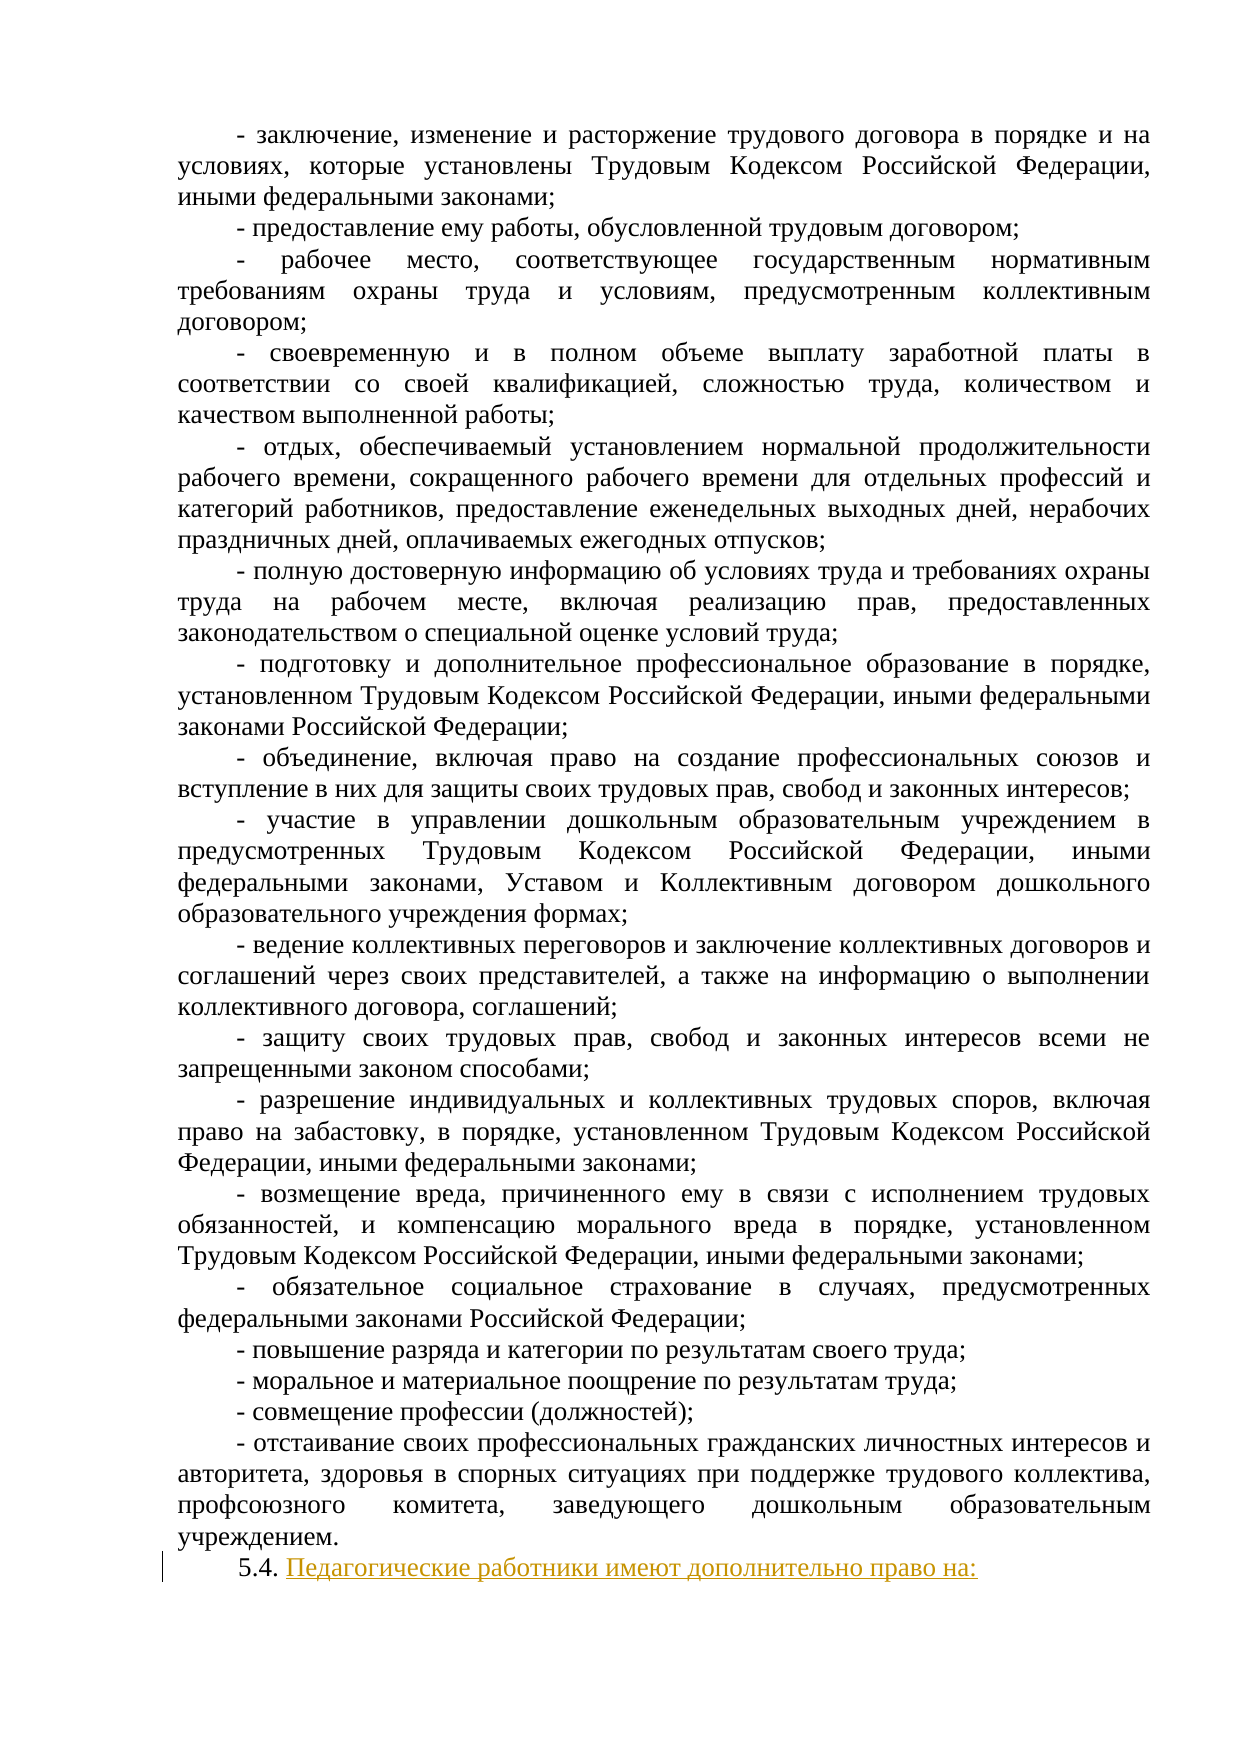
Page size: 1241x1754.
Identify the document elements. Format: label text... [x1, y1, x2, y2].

text - подготовку и дополнительное профессиональное образование в порядке, установленном Трудовым Кодексом Российской Федерации, иными федеральными законами Российской Федерации; [177, 648, 1152, 741]
text - отстаивание своих профессиональных гражданских личностных интересов и авторитета, здоровья в спорных ситуациях при поддержке трудового коллектива, профсоюзного комитета, заведующего дошкольным образовательным учреждением. [177, 1426, 1152, 1551]
text - обязательное социальное страхование в случаях, предусмотренных федеральными законами Российской Федерации; [177, 1271, 1152, 1333]
text - повышение разряда и категории по результатам своего труда; [177, 1333, 1152, 1364]
text - ведение коллективных переговоров и заключение коллективных договоров и соглашений через своих представителей, а также на информацию о выполнении коллективного договора, соглашений; [177, 928, 1152, 1021]
text - разрешение индивидуальных и коллективных трудовых споров, включая право на забастовку, в порядке, установленном Трудовым Кодексом Российской Федерации, иными федеральными законами; [177, 1084, 1152, 1177]
text - отдых, обеспечиваемый установлением нормальной продолжительности рабочего времени, сокращенного рабочего времени для отдельных профессий и категорий работников, предоставление еженедельных выходных дней, нерабочих праздничных дней, оплачиваемых ежегодных отпусков; [177, 429, 1152, 554]
text - объединение, включая право на создание профессиональных союзов и вступление в них для защиты своих трудовых прав, свобод и законных интересов; [177, 741, 1152, 803]
text - полную достоверную информацию об условиях труда и требованиях охраны труда на рабочем месте, включая реализацию прав, предоставленных законодательством о специальной оценке условий труда; [177, 554, 1152, 648]
text - участие в управлении дошкольным образовательным учреждением в предусмотренных Трудовым Кодексом Российской Федерации, иными федеральными законами, Уставом и Коллективным договором дошкольного образовательного учреждения формах; [177, 803, 1152, 928]
text - предоставление ему работы, обусловленной трудовым договором; [177, 212, 1152, 243]
text - заключение, изменение и расторжение трудового договора в порядке и на условиях, которые установлены Трудовым Кодексом Российской Федерации, иными федеральными законами; [177, 118, 1152, 212]
text - своевременную и в полном объеме выплату заработной платы в соответствии со своей квалификацией, сложностью труда, количеством и качеством выполненной работы; [177, 336, 1152, 429]
text 5.4. [177, 1551, 1152, 1582]
text - защиту своих трудовых прав, свобод и законных интересов всеми не запрещенными законом способами; [177, 1021, 1152, 1084]
text - совмещение профессии (должностей); [177, 1395, 1152, 1426]
text - рабочее место, соответствующее государственным нормативным требованиям охраны труда и условиям, предусмотренным коллективным договором; [177, 243, 1152, 336]
text - возмещение вреда, причиненного ему в связи с исполнением трудовых обязанностей, и компенсацию морального вреда в порядке, установленном Трудовым Кодексом Российской Федерации, иными федеральными законами; [177, 1177, 1152, 1271]
text - моральное и материальное поощрение по результатам труда; [177, 1364, 1152, 1395]
